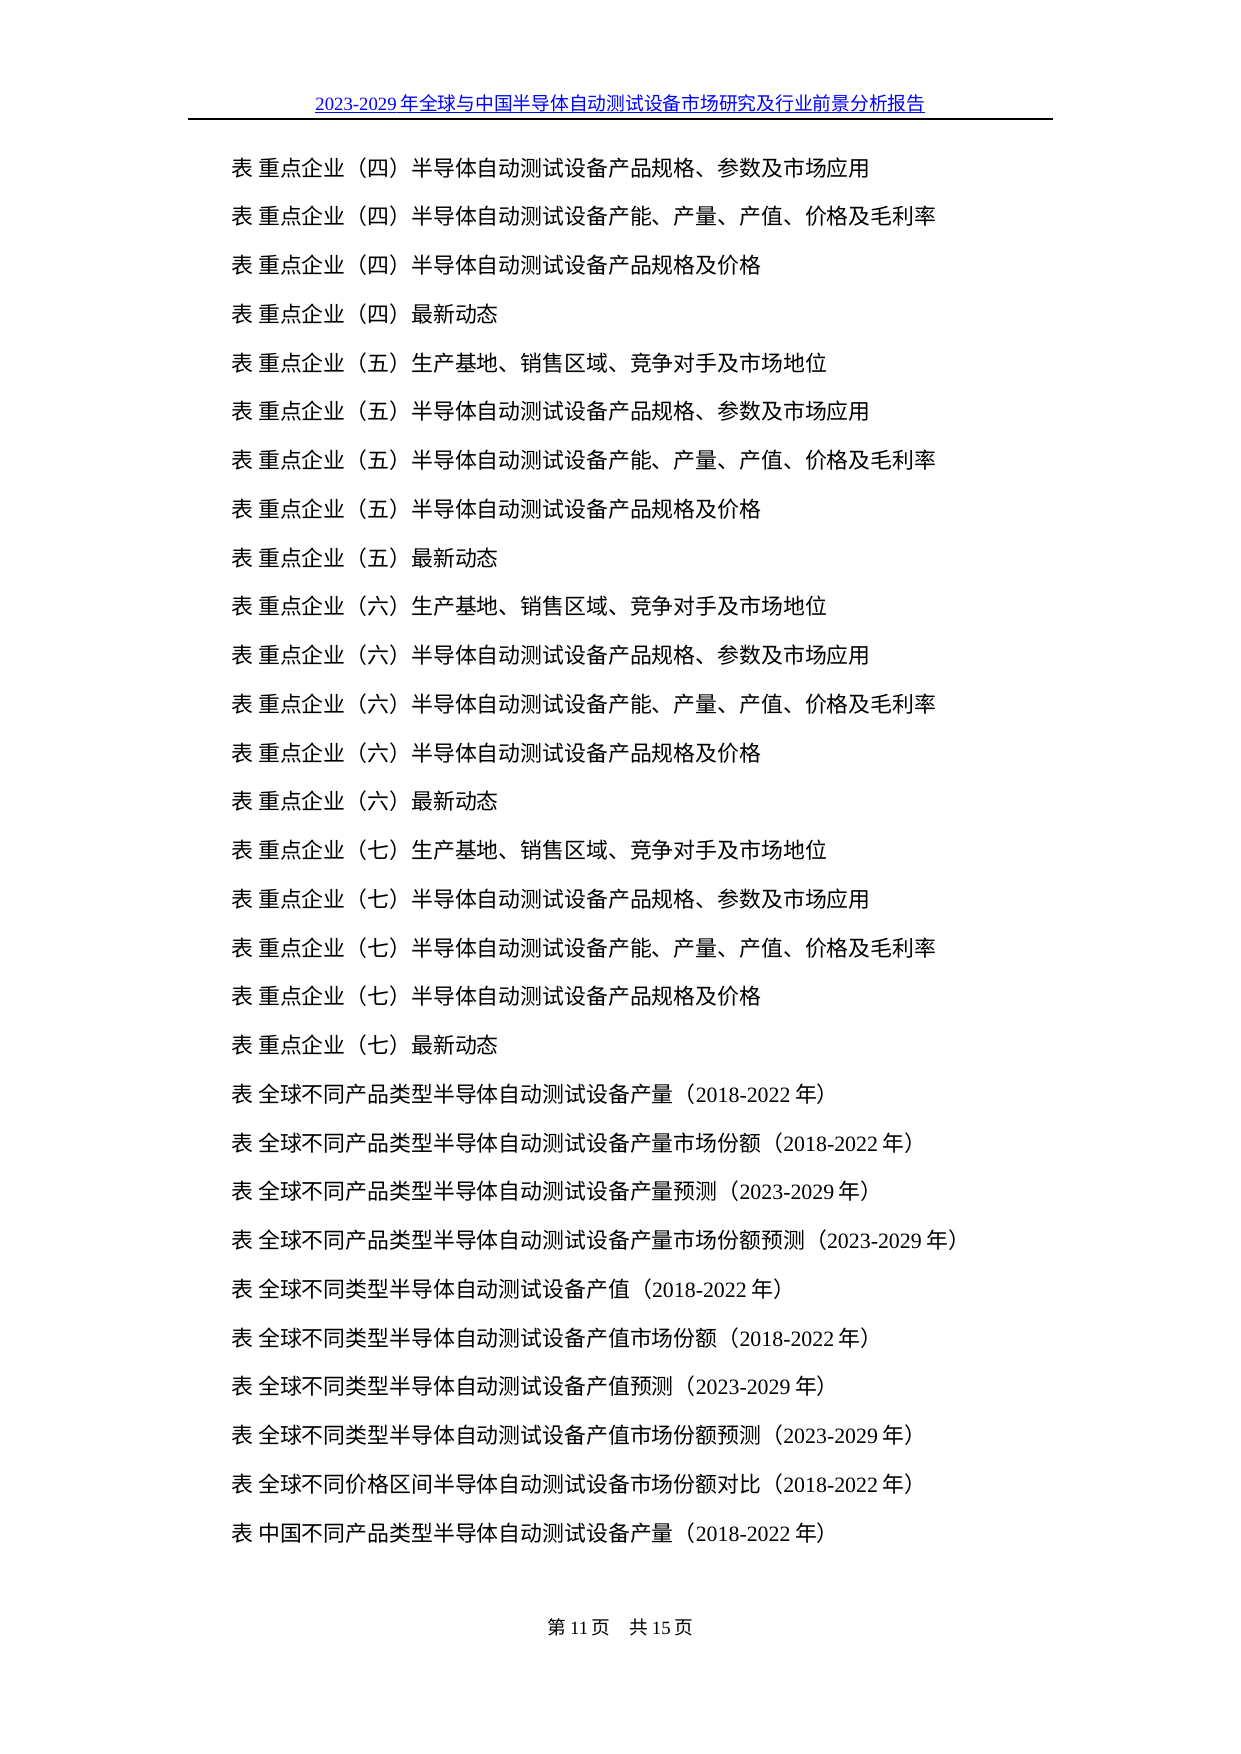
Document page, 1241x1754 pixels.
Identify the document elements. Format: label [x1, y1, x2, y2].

text [187, 150, 1053, 1548]
